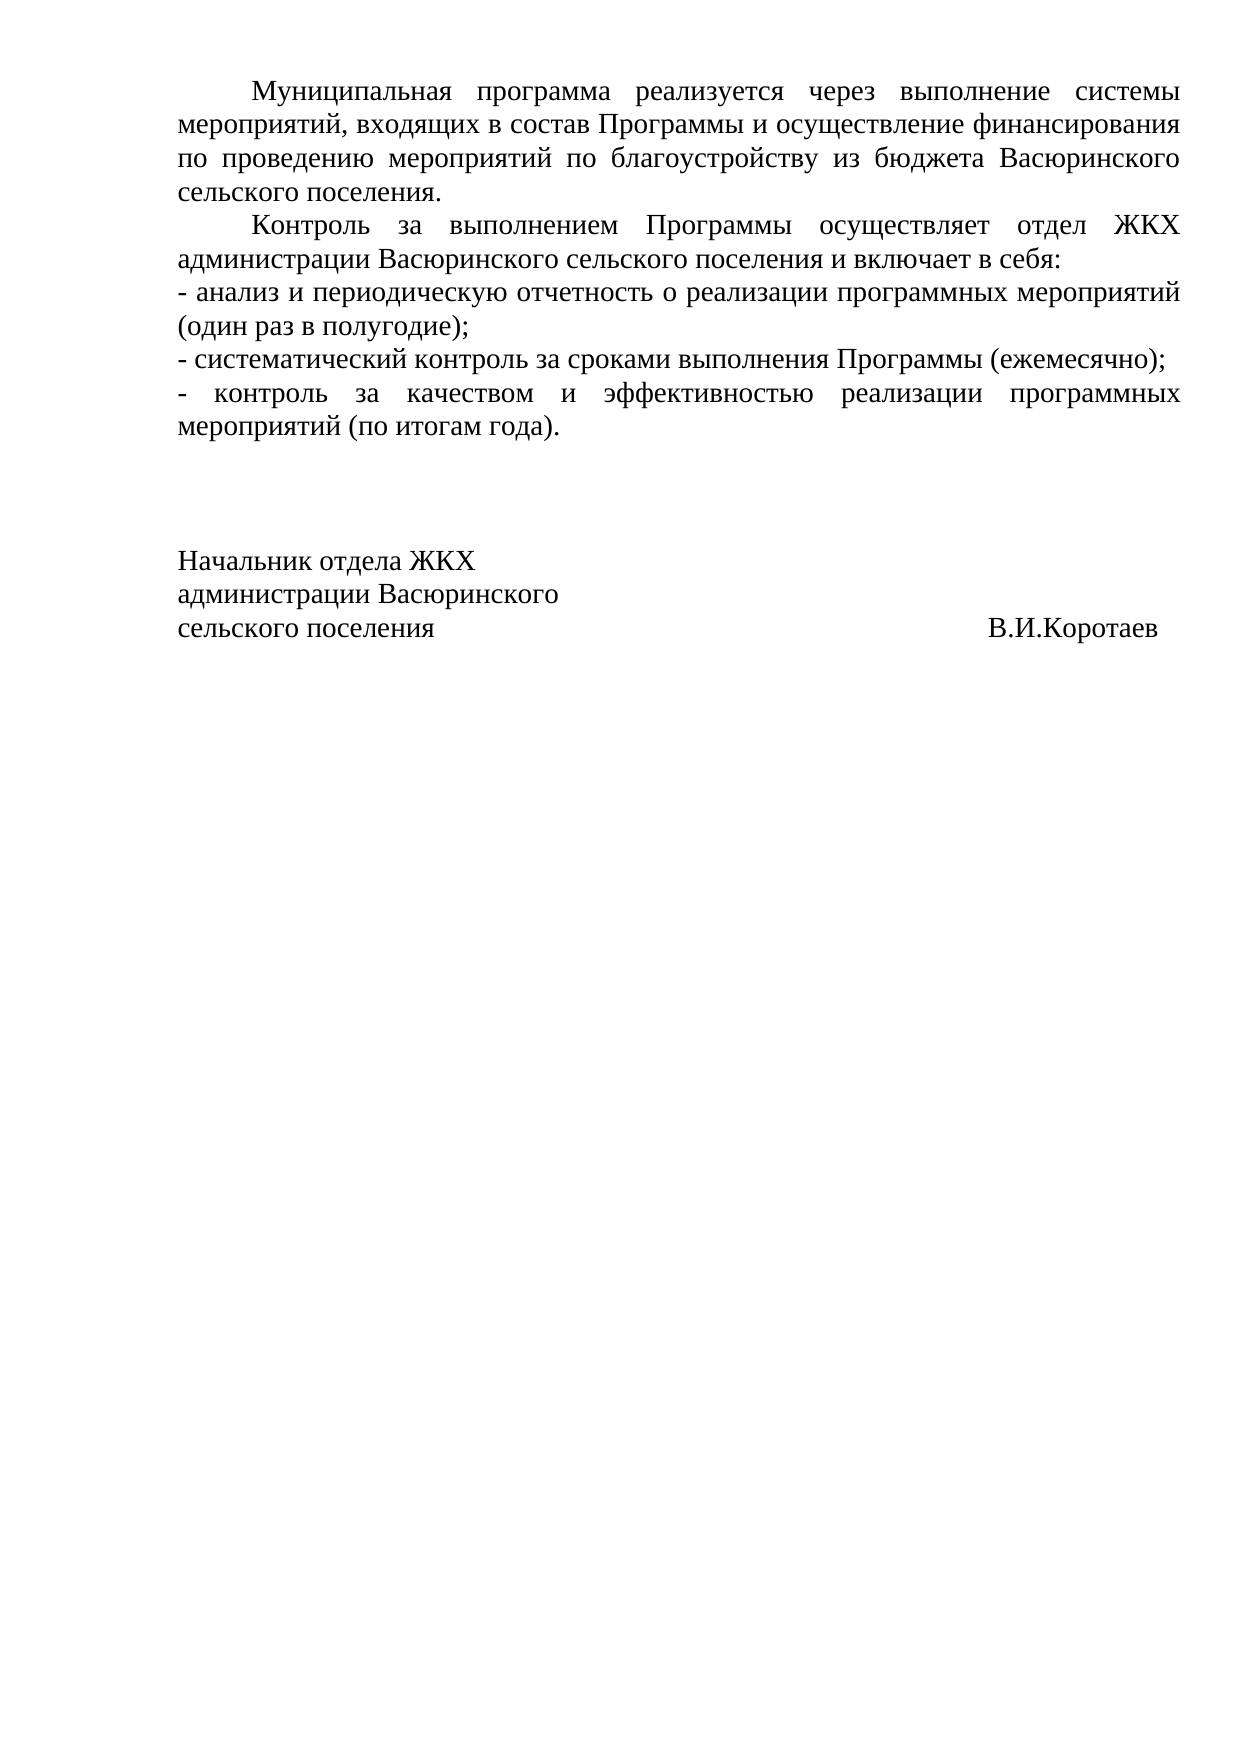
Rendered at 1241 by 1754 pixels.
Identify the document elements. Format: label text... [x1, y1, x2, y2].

text сельского поселения В.И.Коротаев [177, 610, 1181, 643]
text - анализ и периодическую отчетность о реализации программных мероприятий (один раз в полугодие); [177, 274, 1181, 341]
text Контроль за выполнением Программы осуществляет отдел ЖКХ администрации Васюринского сельского поселения и включает в себя: [177, 207, 1181, 274]
text Начальник отдела ЖКХ [177, 543, 1181, 576]
text администрации Васюринского [177, 576, 1181, 610]
text - систематический контроль за сроками выполнения Программы (ежемесячно); [177, 341, 1181, 375]
text Муниципальная программа реализуется через выполнение системы мероприятий, входящих в состав Программы и осуществление финансирования по проведению мероприятий по благоустройству из бюджета Васюринского сельского поселения. [177, 73, 1181, 207]
text - контроль за качеством и эффективностью реализации программных мероприятий (по итогам года). [177, 375, 1181, 442]
